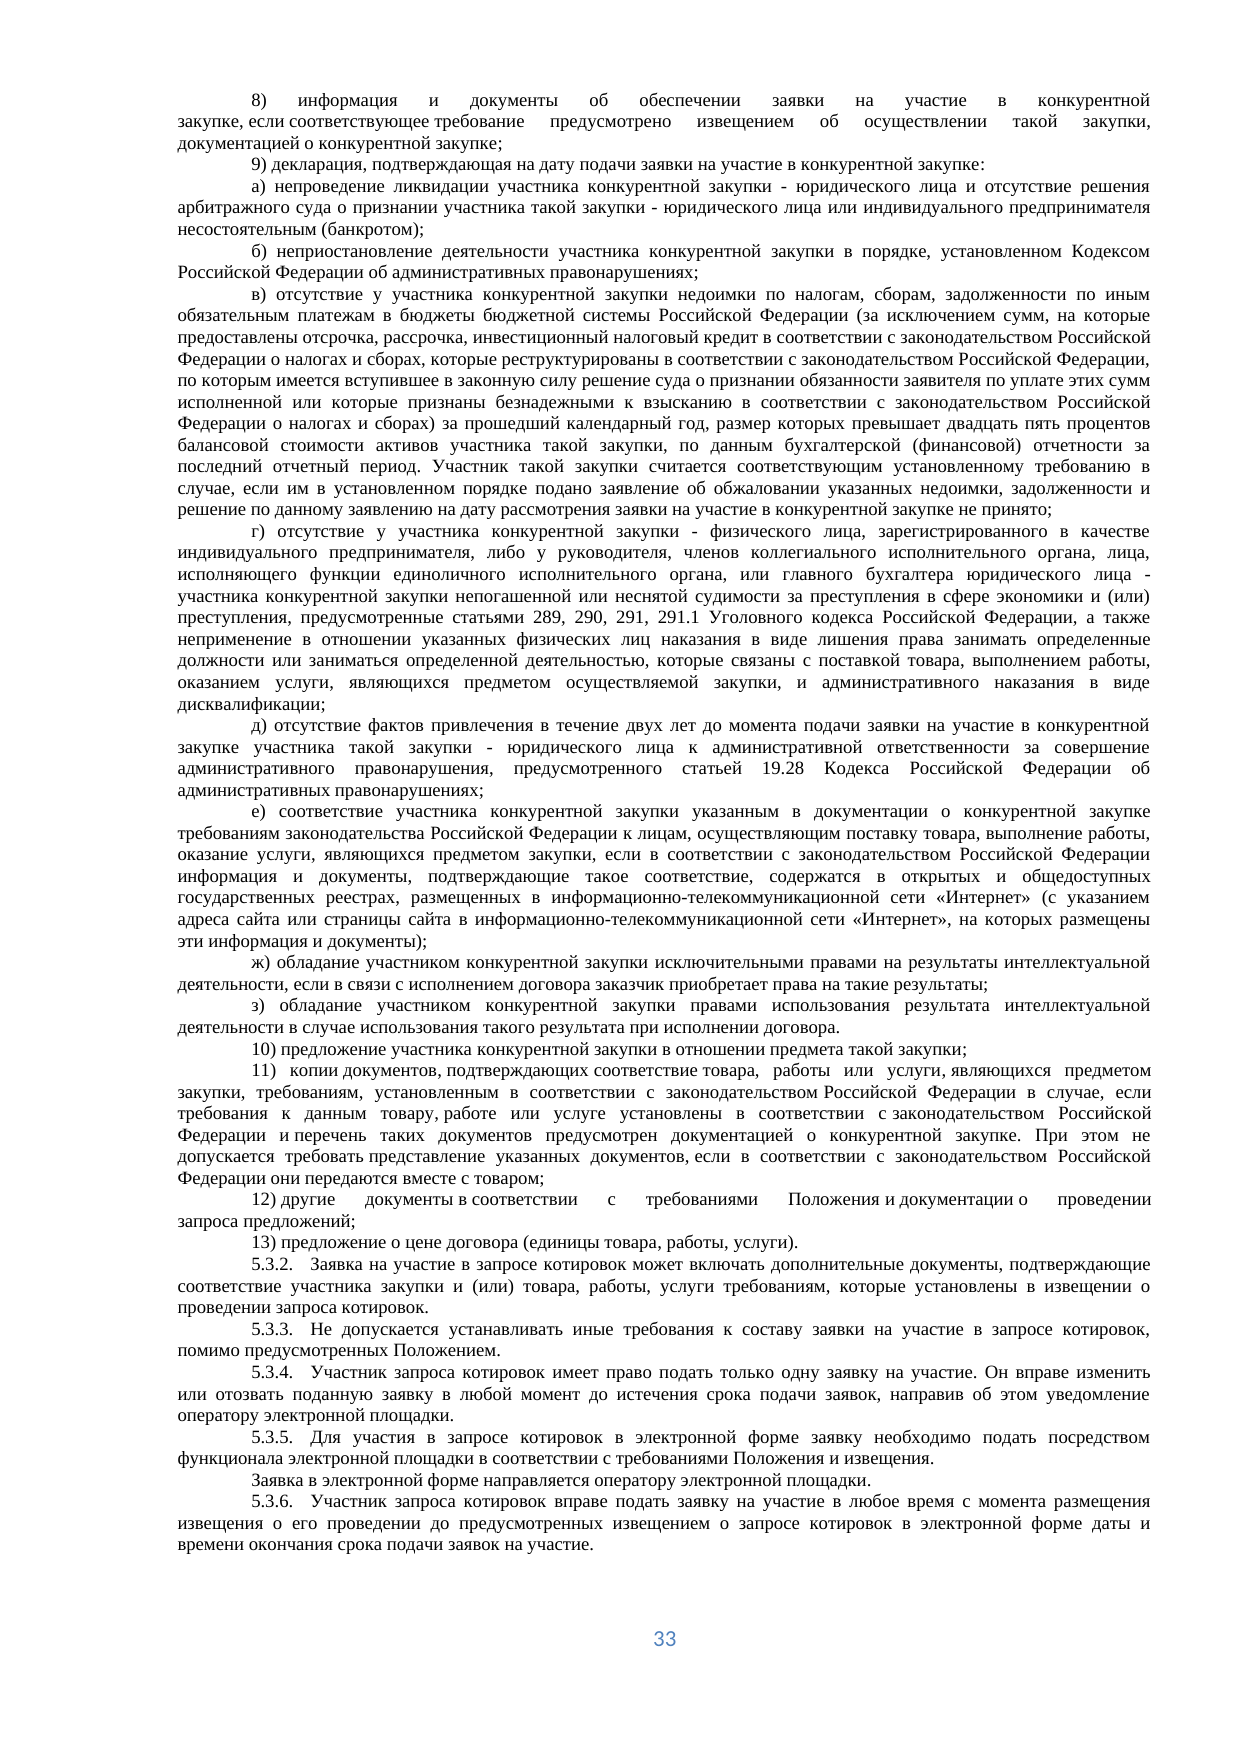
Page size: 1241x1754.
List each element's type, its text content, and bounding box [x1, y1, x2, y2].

text 11) копии документов, подтверждающих соответствие товара, работы или услуги, являющихся предметом закупки, требованиям, установленным в соответствии с законодательством Российской Федерации в случае, если требования к данным товару, работе или услуге установлены в соответствии с законодательством Российской Федерации и перечень таких документов предусмотрен документацией о конкурентной закупке. При этом не допускается требовать представление указанных документов, если в соответствии с законодательством Российской Федерации они передаются вместе с товаром; [177, 1059, 1152, 1188]
list Не допускается устанавливать иные требования к составу заявки на участие в запросе котировок, помимо предусмотренных Положением. [177, 1318, 1152, 1361]
list ж) обладание участником конкурентной закупки исключительными правами на результаты интеллектуальной деятельности, если в связи с исполнением договора заказчик приобретает права на такие результаты; [177, 951, 1152, 994]
list г) отсутствие у участника конкурентной закупки - физического лица, зарегистрированного в качестве индивидуального предпринимателя, либо у руководителя, членов коллегиального исполнительного органа, лица, исполняющего функции единоличного исполнительного органа, или главного бухгалтера юридического лица - участника конкурентной закупки непогашенной или неснятой судимости за преступления в сфере экономики и (или) преступления, предусмотренные статьями 289, 290, 291, 291.1 Уголовного кодекса Российской Федерации, а также неприменение в отношении указанных физических лиц наказания в виде лишения права занимать определенные должности или заниматься определенной деятельностью, которые связаны с поставкой товара, выполнением работы, оказанием услуги, являющихся предметом осуществляемой закупки, и административного наказания в виде дисквалификации; [177, 520, 1152, 714]
text з) обладание участником конкурентной закупки правами использования результата интеллектуальной деятельности в случае использования такого результата при исполнении договора. [177, 994, 1152, 1037]
text а) непроведение ликвидации участника конкурентной закупки - юридического лица и отсутствие решения арбитражного суда о признании участника такой закупки - юридического лица или индивидуального предпринимателя несостоятельным (банкротом); [177, 175, 1152, 239]
text в) отсутствие у участника конкурентной закупки недоимки по налогам, сборам, задолженности по иным обязательным платежам в бюджеты бюджетной системы Российской Федерации (за исключением сумм, на которые предоставлены отсрочка, рассрочка, инвестиционный налоговый кредит в соответствии с законодательством Российской Федерации о налогах и сборах, которые реструктурированы в соответствии с законодательством Российской Федерации, по которым имеется вступившее в законную силу решение суда о признании обязанности заявителя по уплате этих сумм исполненной или которые признаны безнадежными к взысканию в соответствии с законодательством Российской Федерации о налогах и сборах) за прошедший календарный год, размер которых превышает двадцать пять процентов балансовой стоимости активов участника такой закупки, по данным бухгалтерской (финансовой) отчетности за последний отчетный период. Участник такой закупки считается соответствующим установленному требованию в случае, если им в установленном порядке подано заявление об обжаловании указанных недоимки, задолженности и решение по данному заявлению на дату рассмотрения заявки на участие в конкурентной закупке не принято; [177, 283, 1152, 520]
text Заявка в электронной форме направляется оператору электронной площадки. [177, 1469, 1152, 1490]
list Участник запроса котировок вправе подать заявку на участие в любое время с момента размещения извещения о его проведении до предусмотренных извещением о запросе котировок в электронной форме даты и времени окончания срока подачи заявок на участие. [177, 1490, 1152, 1555]
list 9) декларация, подтверждающая на дату подачи заявки на участие в конкурентной закупке: [177, 153, 1152, 175]
text 12) другие документы в соответствии с требованиями Положения и документации о проведении запроса предложений; [177, 1188, 1152, 1231]
list 8) информация и документы об обеспечении заявки на участие в конкурентной закупке, если соответствующее требование предусмотрено извещением об осуществлении такой закупки, документацией о конкурентной закупке; [177, 89, 1152, 153]
text 10) предложение участника конкурентной закупки в отношении предмета такой закупки; [177, 1037, 1152, 1059]
list Заявка на участие в запросе котировок может включать дополнительные документы, подтверждающие соответствие участника закупки и (или) товара, работы, услуги требованиям, которые установлены в извещении о проведении запроса котировок. [177, 1253, 1152, 1318]
list Для участия в запросе котировок в электронной форме заявку необходимо подать посредством функционала электронной площадки в соответствии с требованиями Положения и извещения. [177, 1426, 1152, 1469]
text 13) предложение о цене договора (единицы товара, работы, услуги). [177, 1231, 1152, 1253]
text б) неприостановление деятельности участника конкурентной закупки в порядке, установленном Кодексом Российской Федерации об административных правонарушениях; [177, 239, 1152, 283]
list е) соответствие участника конкурентной закупки указанным в документации о конкурентной закупке требованиям законодательства Российской Федерации к лицам, осуществляющим поставку товара, выполнение работы, оказание услуги, являющихся предметом закупки, если в соответствии с законодательством Российской Федерации информация и документы, подтверждающие такое соответствие, содержатся в открытых и общедоступных государственных реестрах, размещенных в информационно-телекоммуникационной сети «Интернет» (с указанием адреса сайта или страницы сайта в информационно-телекоммуникационной сети «Интернет», на которых размещены эти информация и документы); [177, 800, 1152, 951]
list д) отсутствие фактов привлечения в течение двух лет до момента подачи заявки на участие в конкурентной закупке участника такой закупки - юридического лица к административной ответственности за совершение административного правонарушения, предусмотренного статьей 19.28 Кодекса Российской Федерации об административных правонарушениях; [177, 714, 1152, 800]
list Участник запроса котировок имеет право подать только одну заявку на участие. Он вправе изменить или отозвать поданную заявку в любой момент до истечения срока подачи заявок, направив об этом уведомление оператору электронной площадки. [177, 1361, 1152, 1426]
